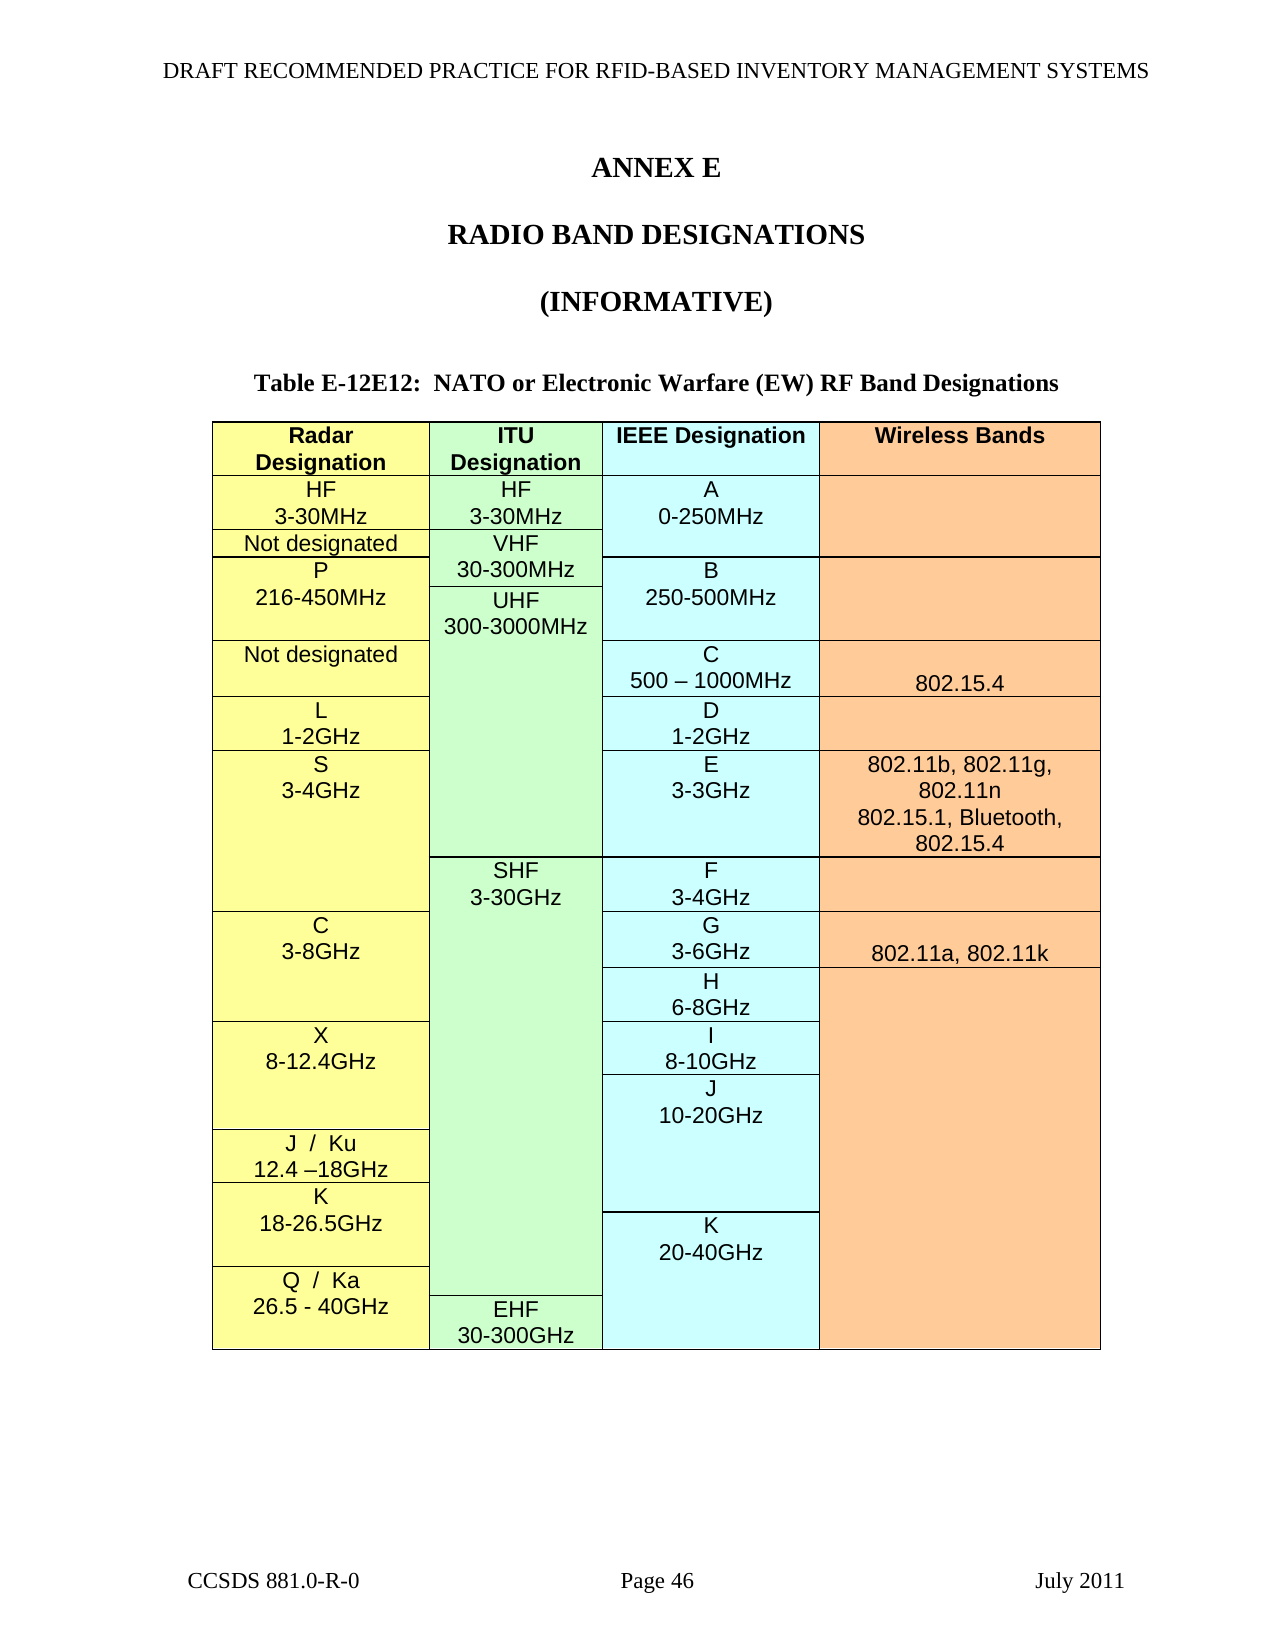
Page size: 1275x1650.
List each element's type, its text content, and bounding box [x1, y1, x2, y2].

table_cell [820, 476, 1100, 556]
table_cell 802.11b, 802.11g, 802.11n 802.15.1, Bluetooth, 802.15.4 [820, 751, 1100, 856]
table_cell [820, 858, 1100, 911]
table_cell Not designated [213, 530, 429, 556]
table_cell H 6-8GHz [603, 968, 819, 1021]
table_cell J / Ku 12.4 –18GHz [213, 1130, 429, 1182]
table_cell A 0-250MHz [603, 476, 819, 556]
table_cell HF 3-30MHz [213, 476, 429, 529]
table_cell K 18-26.5GHz [213, 1183, 429, 1266]
table_cell F 3-4GHz [603, 858, 819, 911]
table_cell B 250-500MHz [603, 558, 819, 640]
table_cell C 500 – 1000MHz [603, 641, 819, 696]
table_cell P 216-450MHz [213, 558, 429, 640]
table_cell I 8-10GHz [603, 1022, 819, 1074]
table_cell VHF 30-300MHz [430, 530, 602, 586]
table_header ITU Designation [430, 423, 602, 475]
table_cell S 3-4GHz [213, 751, 429, 911]
table_cell 802.15.4 [820, 641, 1100, 696]
table_cell SHF 3-30GHz [430, 858, 602, 1295]
table_cell X 8-12.4GHz [213, 1022, 429, 1128]
table_header IEEE Designation [603, 423, 819, 475]
table_cell [820, 558, 1100, 640]
table_cell D 1-2GHz [603, 697, 819, 750]
table_cell J 10-20GHz [603, 1075, 819, 1211]
table_cell [820, 697, 1100, 750]
table_cell E 3-3GHz [603, 751, 819, 856]
table_cell Q / Ka 26.5 - 40GHz [213, 1267, 429, 1348]
table_cell HF 3-30MHz [430, 476, 602, 529]
table_cell Not designated [213, 641, 429, 696]
table_header Wireless Bands [820, 423, 1100, 475]
table_cell 802.11a, 802.11k [820, 912, 1100, 967]
table_cell UHF 300-3000MHz [430, 587, 602, 856]
table_header Radar Designation [213, 423, 429, 475]
table_cell [820, 968, 1100, 1348]
subtitle RADIO BAND DESIGNATIONS (Informative) [187, 150, 1125, 318]
table_cell L 1-2GHz [213, 697, 429, 750]
table_cell C 3-8GHz [213, 912, 429, 1021]
table_cell G 3-6GHz [603, 912, 819, 967]
table_cell EHF 30-300GHz [430, 1296, 602, 1348]
table_cell K 20-40GHz [603, 1213, 819, 1348]
